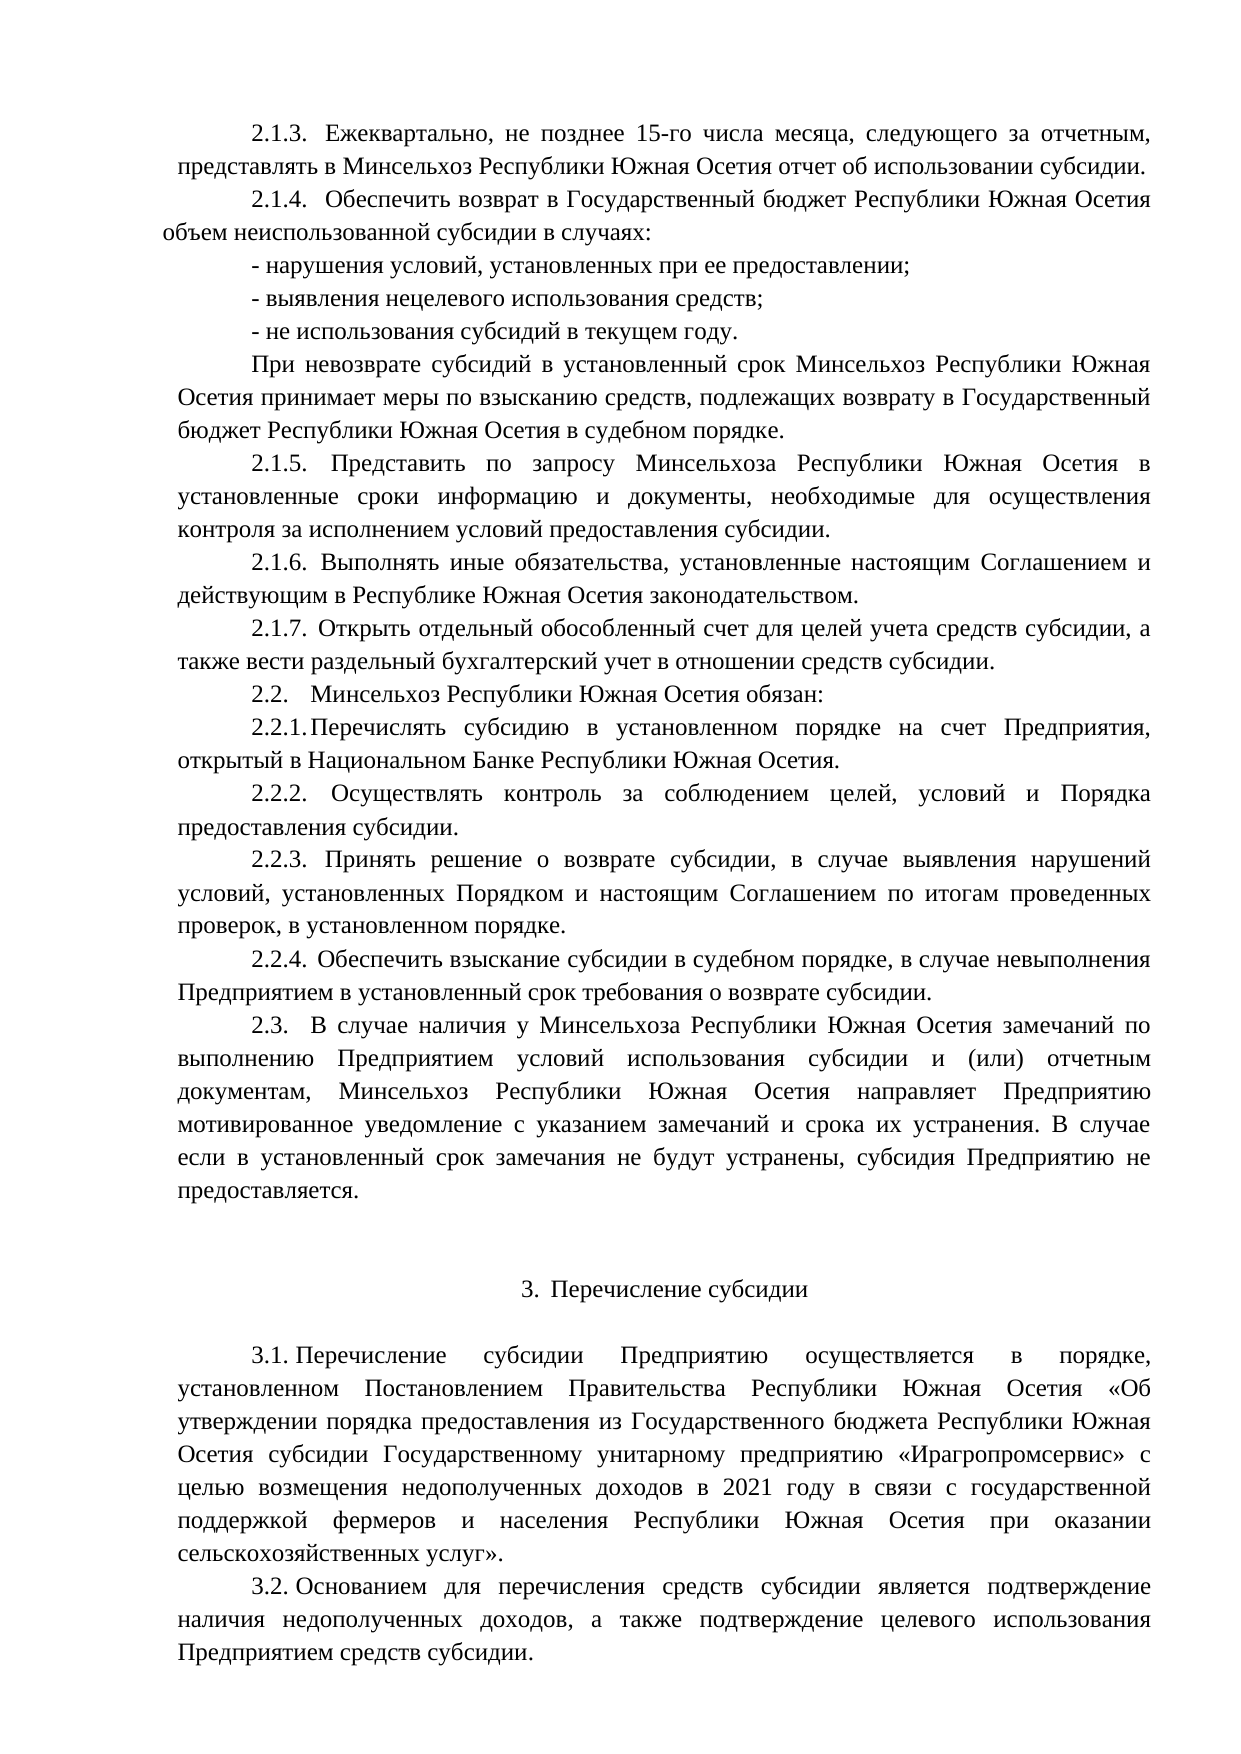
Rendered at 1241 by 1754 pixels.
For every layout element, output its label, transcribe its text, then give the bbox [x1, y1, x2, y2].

list Выполнять иные обязательства, установленные настоящим Соглашением и действующим в Республике Южная Осетия законодательством. [177, 547, 1152, 609]
list Открыть отдельный обособленный счет для целей учета средств субсидии, а также вести раздельный бухгалтерский учет в отношении средств субсидии. [177, 613, 1152, 675]
list Осуществлять контроль за соблюдением целей, условий и Порядка предоставления субсидии. [177, 778, 1152, 840]
list Основанием для перечисления средств субсидии является подтверждение наличия недополученных доходов, а также подтверждение целевого использования Предприятием средств субсидии. [177, 1571, 1152, 1666]
list Перечислять субсидию в установленном порядке на счет Предприятия, открытый в Национальном Банке Республики Южная Осетия. [177, 712, 1152, 774]
list Представить по запросу Минсельхоза Республики Южная Осетия в установленные сроки информацию и документы, необходимые для осуществления контроля за исполнением условий предоставления субсидии. [177, 448, 1152, 543]
list Перечисление субсидии Предприятию осуществляется в порядке, установленном Постановлением Правительства Республики Южная Осетия «Об утверждении порядка предоставления из Государственного бюджета Республики Южная Осетия субсидии Государственному унитарному предприятию «Ирагропромсервис» с целью возмещения недополученных доходов в 2021 году в связи с государственной поддержкой фермеров и населения Республики Южная Осетия при оказании сельскохозяйственных услуг». [177, 1340, 1152, 1567]
list Минсельхоз Республики Южная Осетия обязан: [177, 679, 1152, 708]
list Обеспечить взыскание субсидии в судебном порядке, в случае невыполнения Предприятием в установленный срок требования о возврате субсидии. [177, 944, 1152, 1005]
list Ежеквартально, не позднее 15-го числа месяца, следующего за отчетным, представлять в Минсельхоз Республики Южная Осетия отчет об использовании субсидии. [177, 118, 1152, 180]
list Перечисление субсидии [177, 1274, 1152, 1303]
list Принять решение о возврате субсидии, в случае выявления нарушений условий, установленных Порядком и настоящим Соглашением по итогам проведенных проверок, в установленном порядке. [177, 844, 1152, 939]
list - выявления нецелевого использования средств; [251, 283, 1152, 312]
list - не использования субсидий в текущем году. [251, 316, 1152, 345]
list В случае наличия у Минсельхоза Республики Южная Осетия замечаний по выполнению Предприятием условий использования субсидии и (или) отчетным документам, Минсельхоз Республики Южная Осетия направляет Предприятию мотивированное уведомление с указанием замечаний и срока их устранения. В случае если в установленный срок замечания не будут устранены, субсидия Предприятию не предоставляется. [177, 1010, 1152, 1203]
list Обеспечить возврат в Государственный бюджет Республики Южная Осетия объем неиспользованной субсидии в случаях: [162, 184, 1152, 246]
list - нарушения условий, установленных при ее предоставлении; [251, 250, 1152, 279]
list При невозврате субсидий в установленный срок Минсельхоз Республики Южная Осетия принимает меры по взысканию средств, подлежащих возврату в Государственный бюджет Республики Южная Осетия в судебном порядке. [177, 349, 1152, 444]
